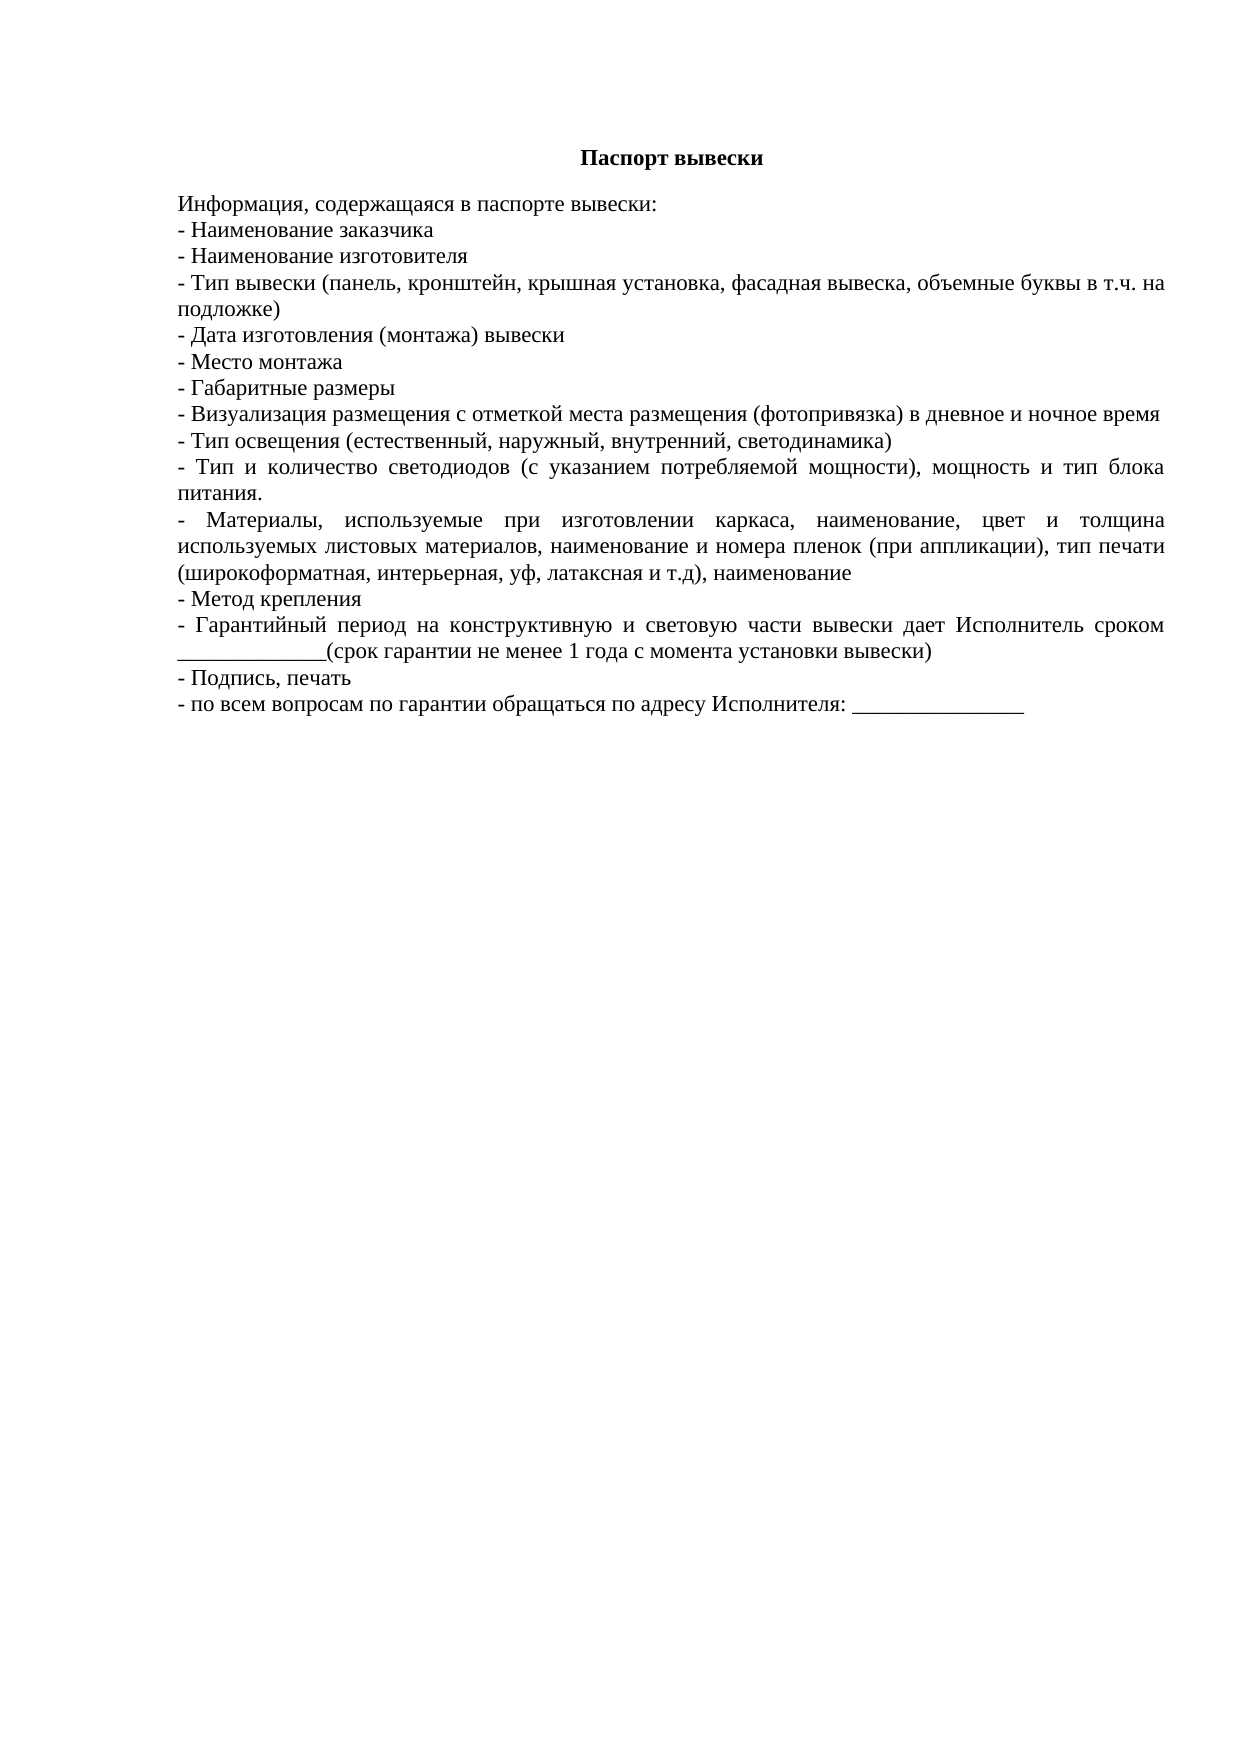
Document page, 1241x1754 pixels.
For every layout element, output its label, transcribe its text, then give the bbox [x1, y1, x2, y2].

text - Наименование заказчика [177, 216, 1167, 242]
text - Метод крепления [177, 585, 1167, 611]
text - Место монтажа [177, 348, 1167, 374]
text - по всем вопросам по гарантии обращаться по адресу Исполнителя: _______________ [177, 690, 1167, 717]
text - Подпись, печать [177, 664, 1167, 690]
text - Гарантийный период на конструктивную и световую части вывески дает Исполнитель сроком _____________(срок гарантии не менее 1 года с момента установки вывески) [177, 611, 1167, 664]
text - Габаритные размеры [177, 374, 1167, 400]
text - Материалы, используемые при изготовлении каркаса, наименование, цвет и толщина используемых листовых материалов, наименование и номера пленок (при аппликации), тип печати (широкоформатная, интерьерная, уф, латаксная и т.д), наименование [177, 506, 1167, 585]
text - Тип вывески (панель, кронштейн, крышная установка, фасадная вывеска, объемные буквы в т.ч. на подложке) [177, 269, 1167, 321]
text - Наименование изготовителя [177, 242, 1167, 269]
text - Тип освещения (естественный, наружный, внутренний, светодинамика) [177, 427, 1167, 453]
text - Дата изготовления (монтажа) вывески [177, 321, 1167, 348]
text - Визуализация размещения с отметкой места размещения (фотопривязка) в дневное и ночное время [177, 400, 1167, 427]
text Информация, содержащаяся в паспорте вывески: [177, 189, 1167, 216]
text - Тип и количество светодиодов (с указанием потребляемой мощности), мощность и тип блока питания. [177, 453, 1167, 506]
text Паспорт вывески [177, 144, 1167, 171]
